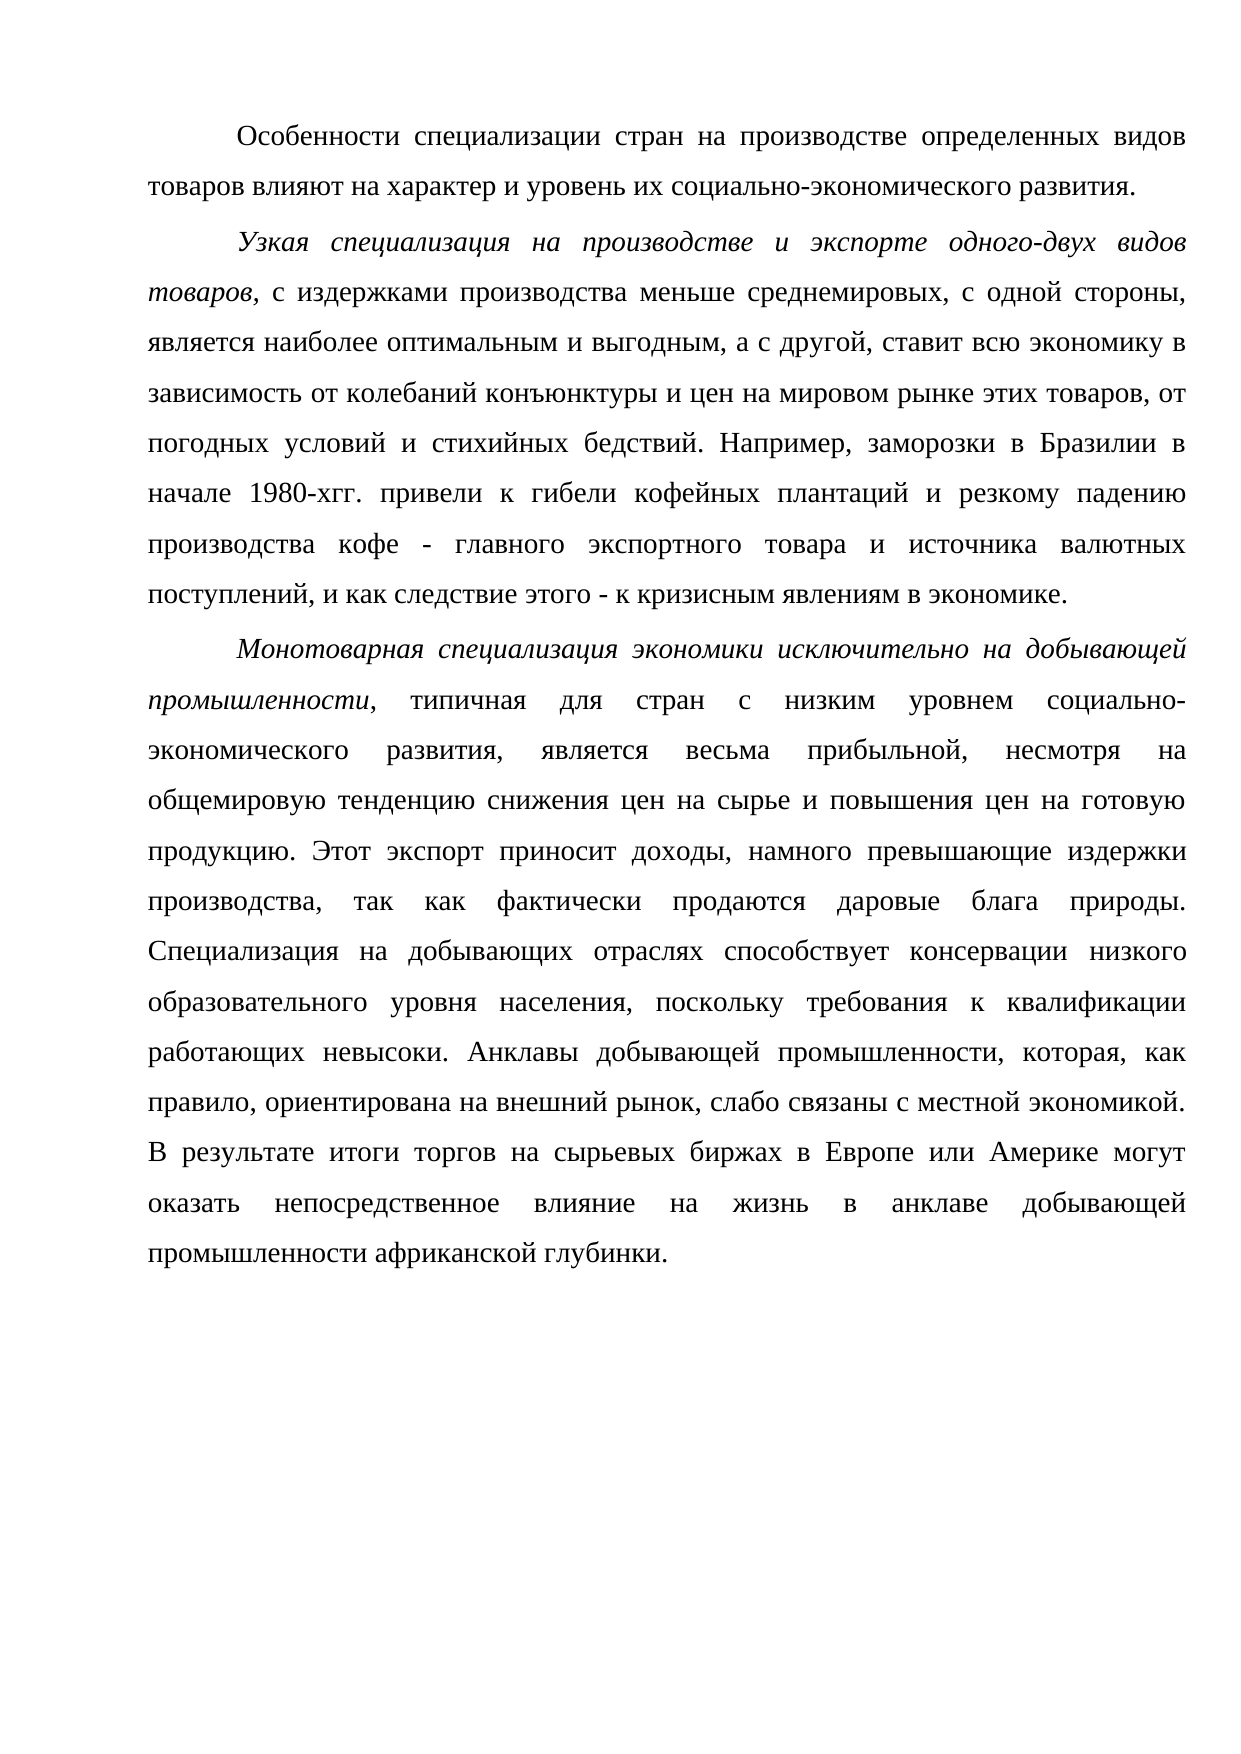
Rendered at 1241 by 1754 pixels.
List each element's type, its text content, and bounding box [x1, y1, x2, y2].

text Монотоварная специализация экономики исключительно на добывающей промышленности, типичная для стран с низким уровнем социально-экономического развития, является весьма прибыльной, несмотря на общемировую тенденцию снижения цен на сырье и повышения цен на готовую продукцию. Этот экспорт приносит доходы, намного превышающие издержки производства, так как фактически продаются даровые блага природы. Специализация на добывающих отраслях способствует консервации низкого образовательного уровня населения, поскольку требования к квалификации работающих невысоки. Анклавы добывающей промышленности, которая, как правило, ориентирована на внешний рынок, слабо связаны с местной экономикой. В результате итоги торгов на сырьевых биржах в Европе или Америке могут оказать непосредственное влияние на жизнь в анклаве добывающей промышленности африканской глубинки. [148, 631, 1187, 1269]
text Особенности специализации стран на производстве определенных видов товаров влияют на характер и уровень их социально-экономического развития. [148, 118, 1187, 202]
text Узкая специализация на производстве и экспорте одного-двух видов товаров, с издержками производства меньше среднемировых, с одной стороны, является наиболее оптимальным и выгодным, а с другой, ставит всю экономику в зависимость от колебаний конъюнктуры и цен на мировом рынке этих товаров, от погодных условий и стихийных бедствий. Например, заморозки в Бразилии в начале 1980-хгг. привели к гибели кофейных плантаций и резкому падению производства кофе - главного экспортного товара и источника валютных поступлений, и как следствие этого - к кризисным явлениям в экономике. [148, 224, 1187, 609]
